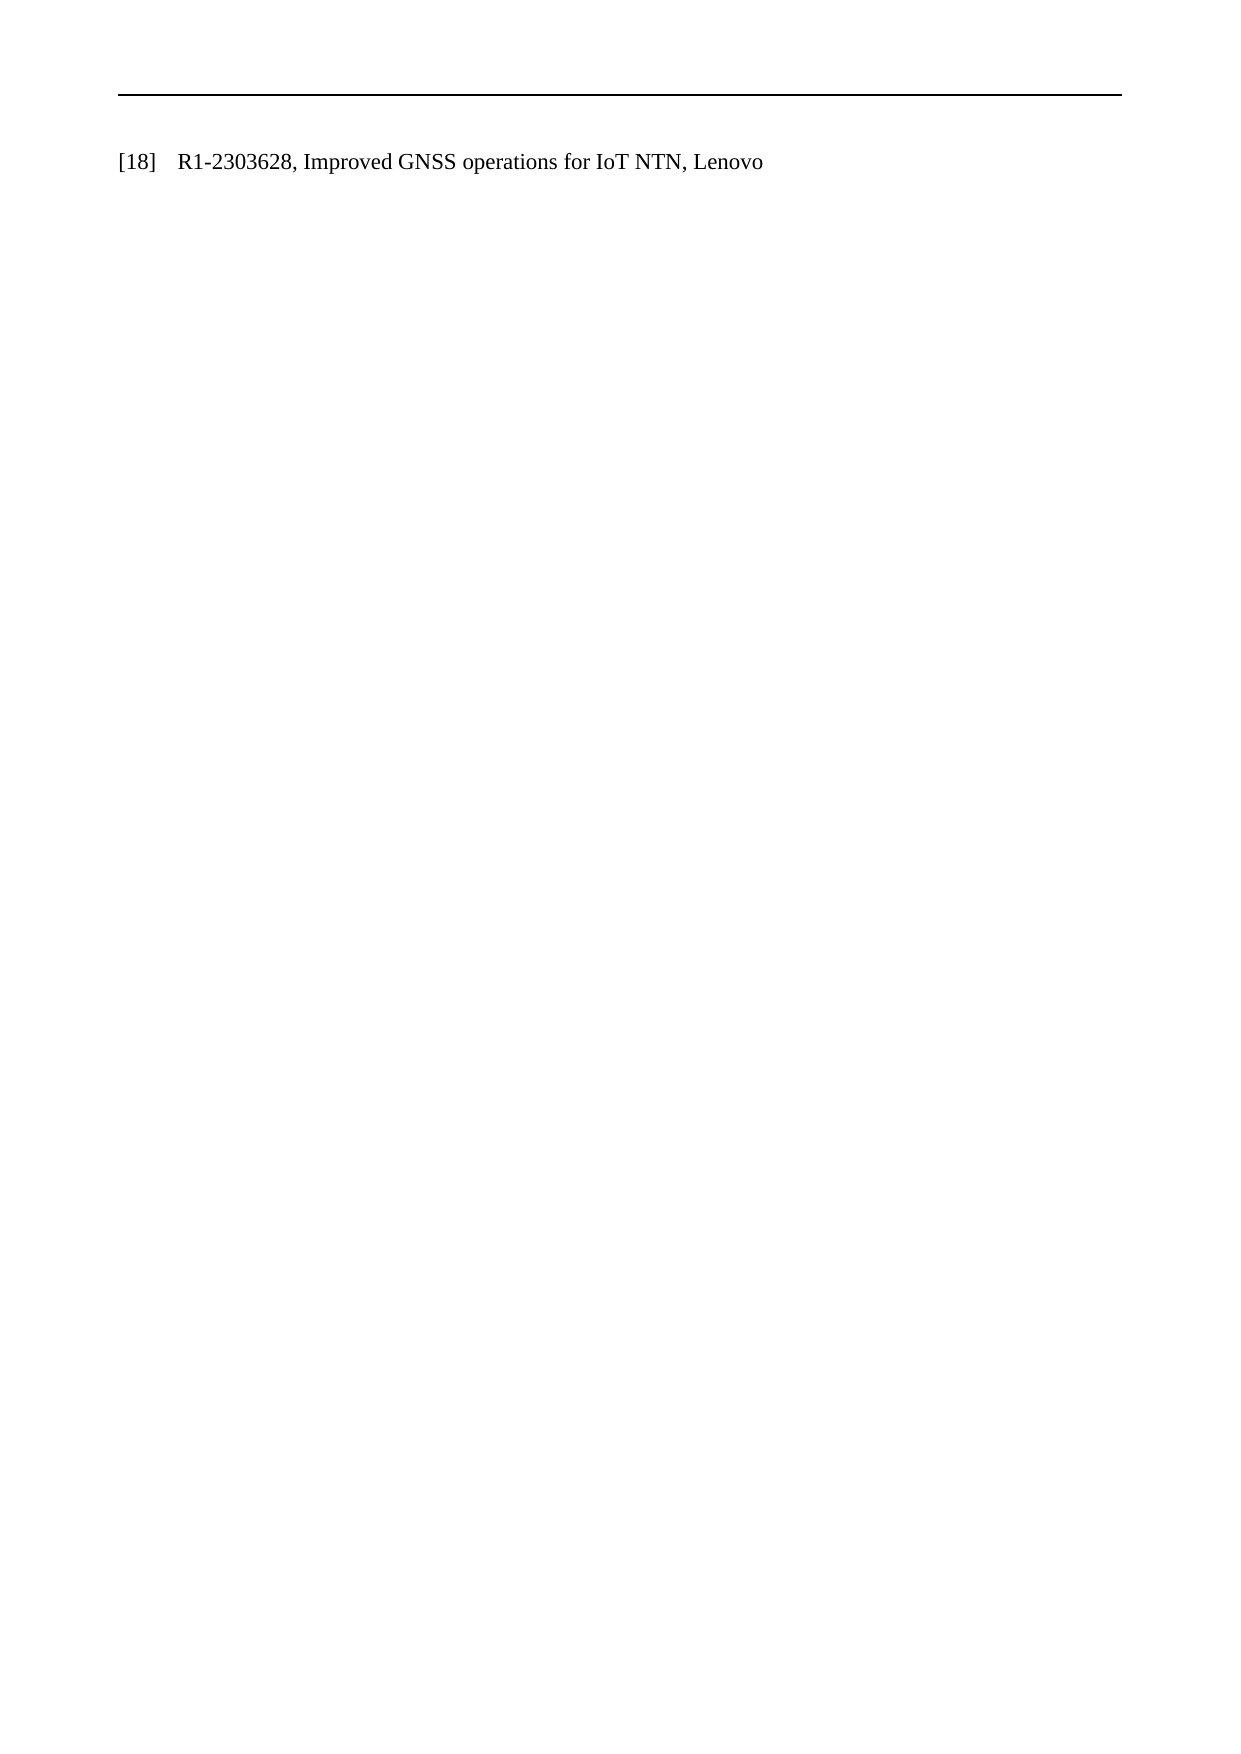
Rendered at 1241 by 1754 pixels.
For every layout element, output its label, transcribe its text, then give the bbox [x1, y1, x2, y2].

text R1-2303628, Improved GNSS operations for IoT NTN, Lenovo [118, 148, 1122, 174]
